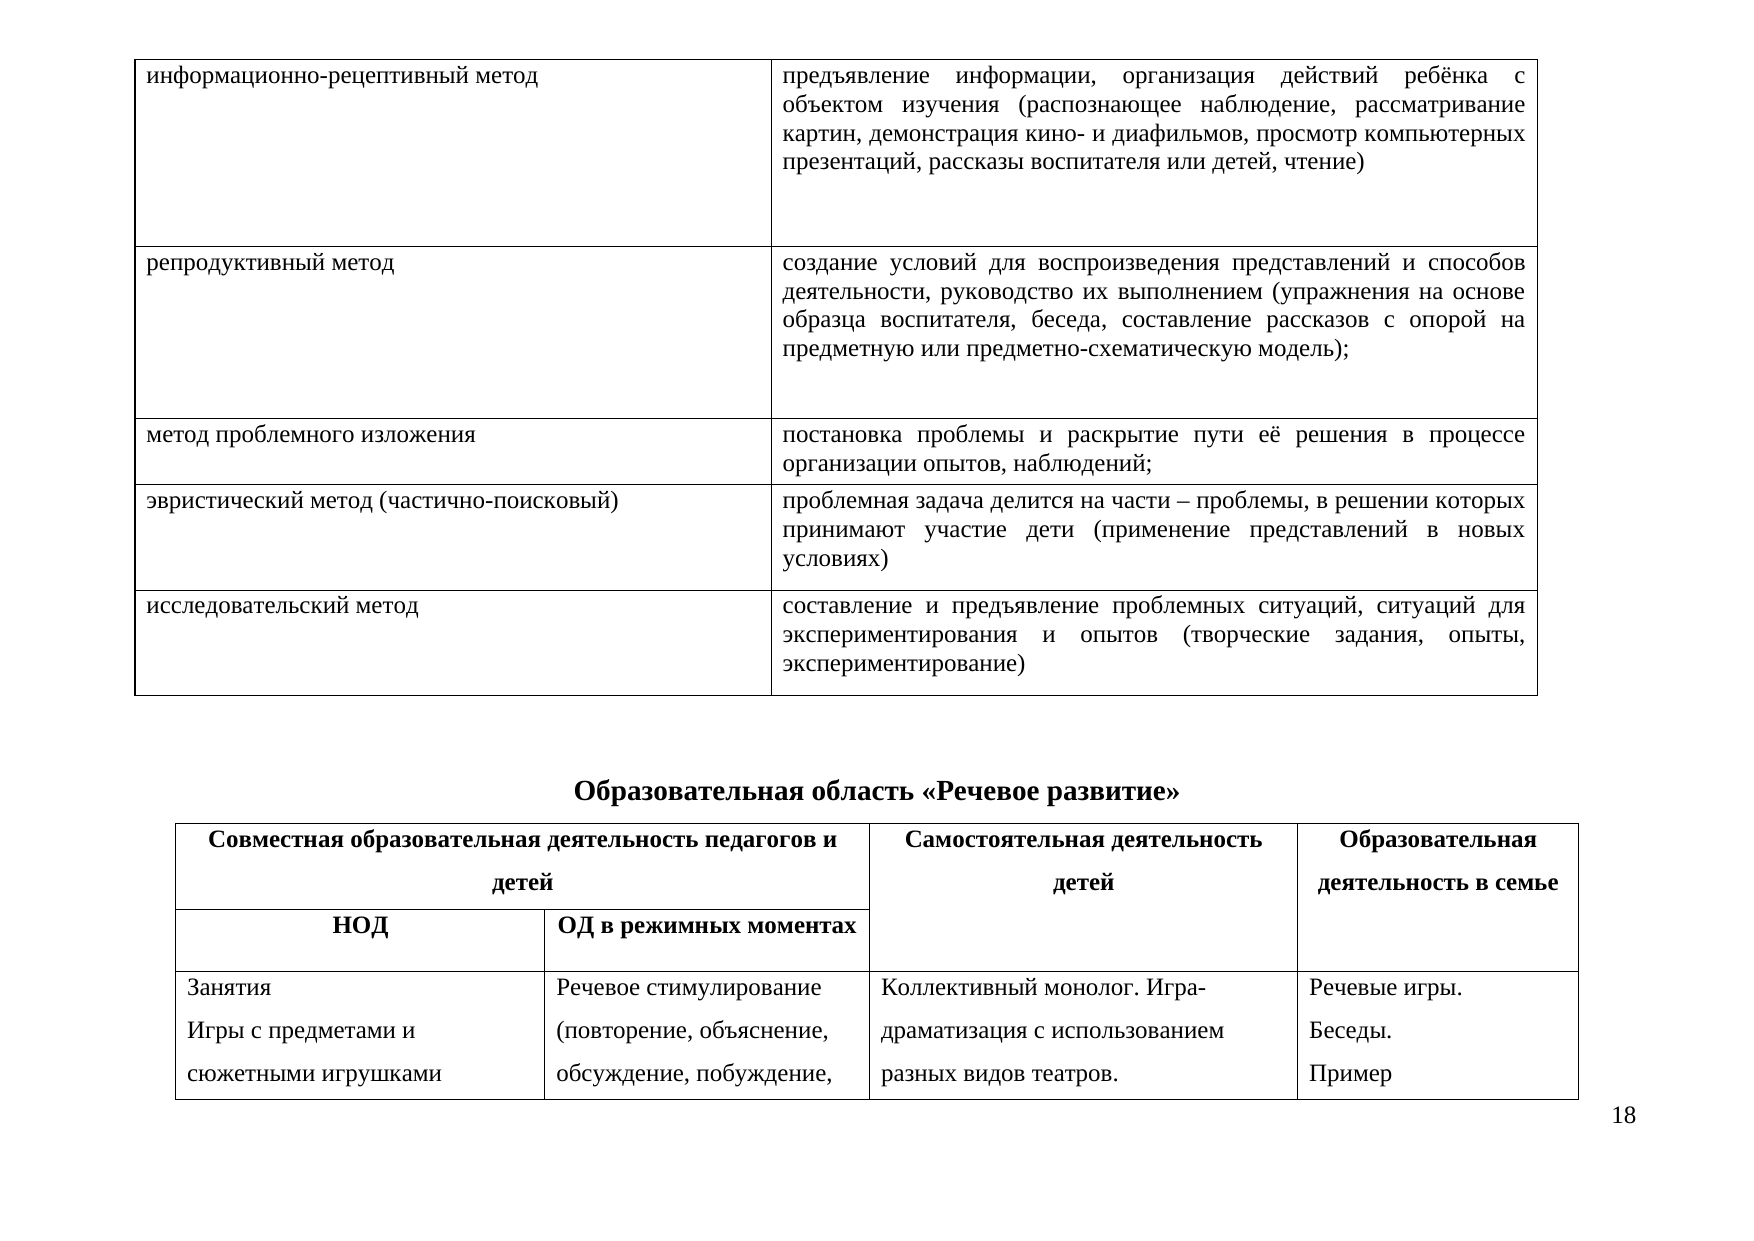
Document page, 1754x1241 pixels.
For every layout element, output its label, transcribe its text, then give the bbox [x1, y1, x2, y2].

table_cell постановка проблемы и раскрытие пути её решения в процессе организации опытов, наблюдений; [772, 419, 1537, 484]
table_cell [1298, 972, 1578, 1099]
table_header Самостоятельная деятельность детей [870, 824, 1297, 971]
table_cell НОД [176, 910, 544, 971]
table_header Образовательная деятельность в семье [1298, 824, 1578, 971]
table_cell исследовательский метод [136, 591, 771, 695]
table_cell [545, 972, 869, 1099]
table_cell репродуктивный метод [136, 247, 771, 418]
table_cell информационно-рецептивный метод [136, 60, 771, 246]
table_cell эвристический метод (частично-поисковый) [136, 485, 771, 589]
text Образовательная область «Речевое развитие» [118, 773, 1636, 807]
table_cell метод проблемного изложения [136, 419, 771, 484]
table_cell проблемная задача делится на части – проблемы, в решении которых принимают участие дети (применение представлений в новых условиях) [772, 485, 1537, 589]
table_cell создание условий для воспроизведения представлений и способов деятельности, руководство их выполнением (упражнения на основе образца воспитателя, беседа, составление рассказов с опорой на предметную или предметно-схематическую модель); [772, 247, 1537, 418]
table_cell ОД в режимных моментах [545, 910, 869, 971]
table_cell составление и предъявление проблемных ситуаций, ситуаций для экспериментирования и опытов (творческие задания, опыты, экспериментирование) [772, 591, 1537, 695]
table_header Совместная образовательная деятельность педагогов и детей [176, 824, 869, 909]
table_cell предъявление информации, организация действий ребёнка с объектом изучения (распознающее наблюдение, рассматривание картин, демонстрация кино- и диафильмов, просмотр компьютерных презентаций, рассказы воспитателя или детей, чтение) [772, 60, 1537, 246]
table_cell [870, 972, 1297, 1099]
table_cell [176, 972, 544, 1099]
